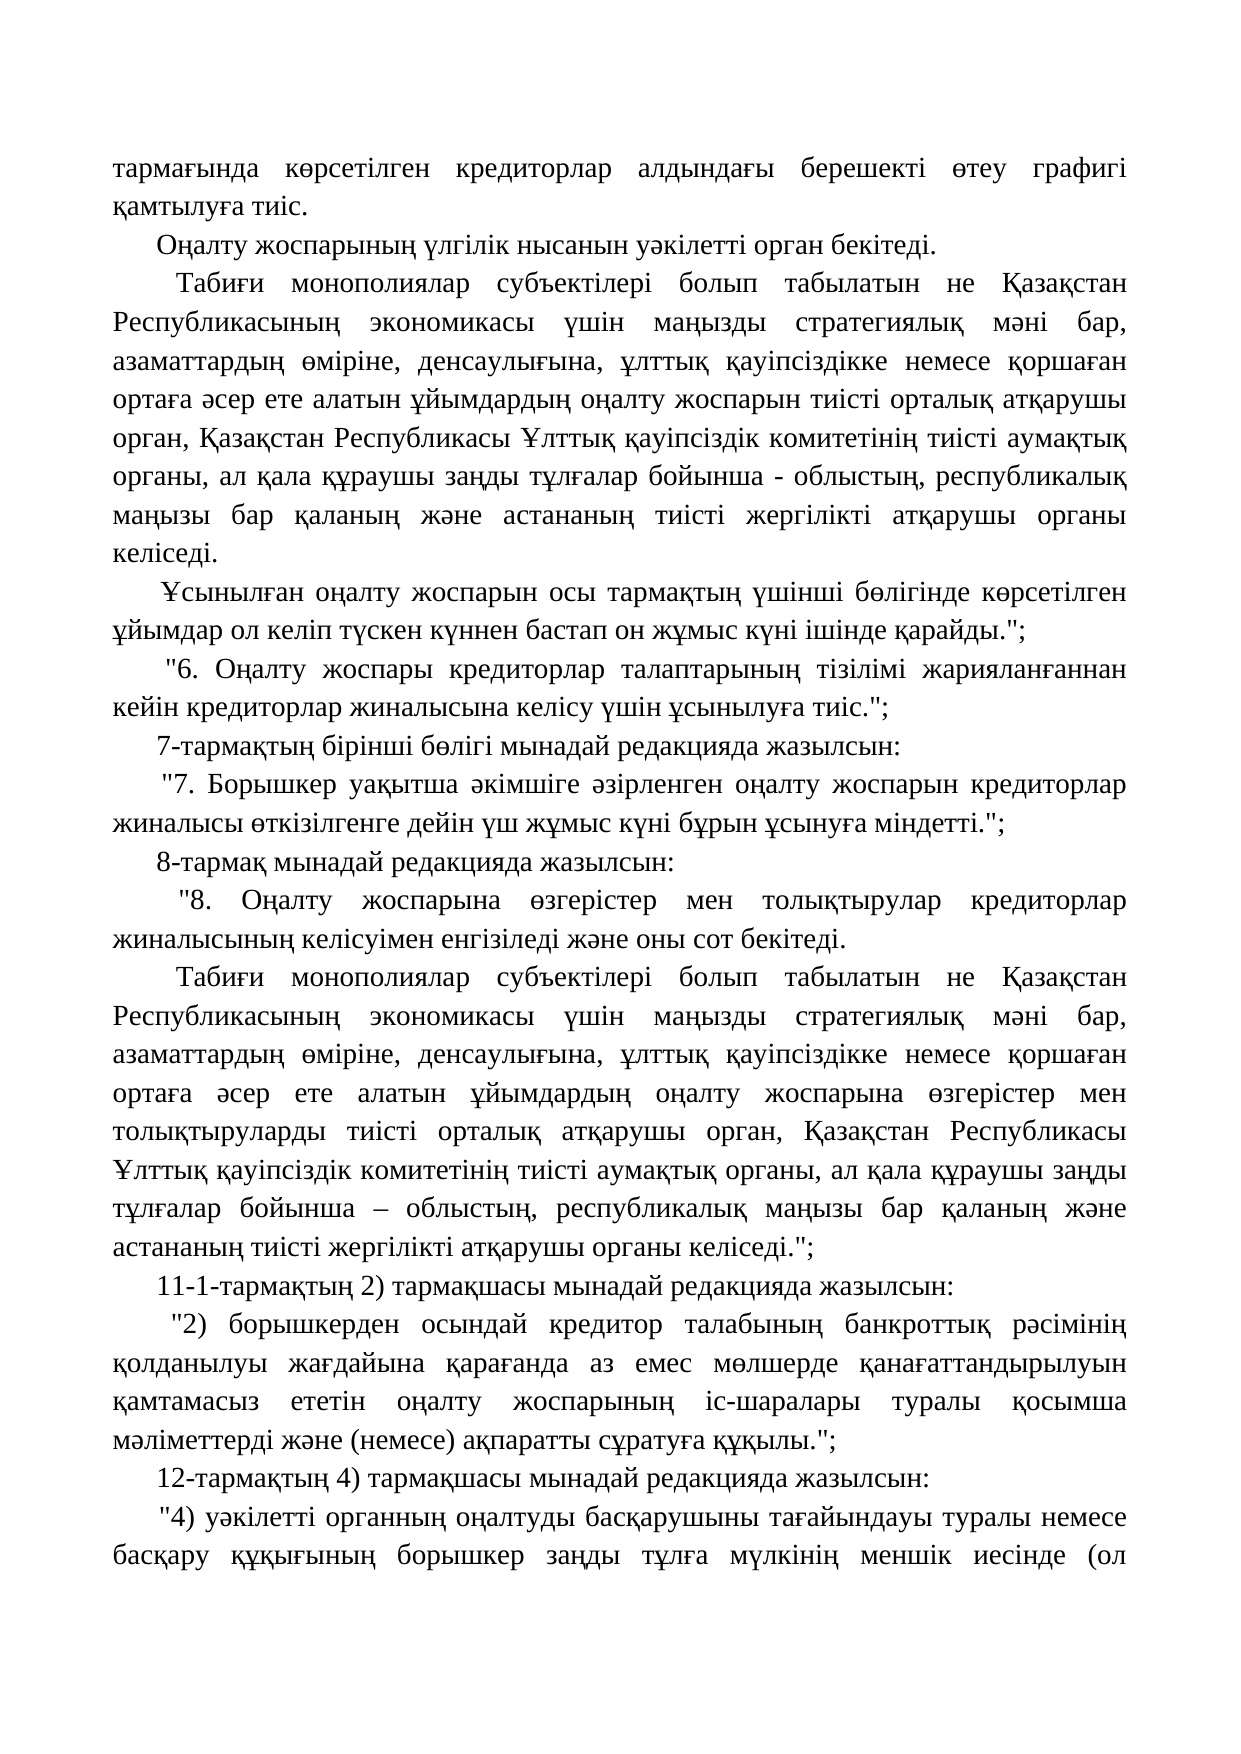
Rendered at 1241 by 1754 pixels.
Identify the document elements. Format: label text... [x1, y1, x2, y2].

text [112, 150, 1128, 222]
text 12-тармақтың 4) тармақшасы мынадай редакцияда жазылсын: [112, 1460, 1128, 1494]
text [112, 1499, 1128, 1571]
text 11-1-тармақтың 2) тармақшасы мынадай редакцияда жазылсын: [112, 1268, 1128, 1301]
text "7. Борышкер уақытша әкімшіге әзірленген оңалту жоспарын кредиторлар жиналысы өткізілгенге дейін үш жұмыс күні бұрын ұсынуға міндетті."; [112, 767, 1128, 839]
text "2) борышкерден осындай кредитор талабының банкроттық рәсімінің қолданылуы жағдайына қарағанда аз емес мөлшерде қанағаттандырылуын қамтамасыз ететін оңалту жоспарының іс-шаралары туралы қосымша мәліметтерді және (немесе) ақпаратты сұратуға құқылы."; [112, 1306, 1128, 1455]
text Табиғи монополиялар субъектiлерi болып табылатын не Қазақстан Республикасының экономикасы үшiн маңызды стратегиялық мәнi бар, азаматтардың өмiрiне, денсаулығына, ұлттық қауiпсiздiкке немесе қоршаған ортаға әсер ете алатын ұйымдардың оңалту жоспарына өзгерістер мен толықтыруларды тиісті орталық атқарушы орган, Қазақстан Республикасы Ұлттық қауiпсiздiк комитетiнiң тиiстi аумақтық органы, ал қала құраушы заңды тұлғалар бойынша – облыстың, республикалық маңызы бар қаланың және астананың тиiстi жергілікті атқарушы органы келiседі."; [112, 959, 1128, 1263]
text Оңалту жоспарының үлгілік нысанын уәкілетті орган бекітеді. [112, 227, 1128, 261]
text "8. Оңалту жоспарына өзгерістер мен толықтырулар кредиторлар жиналысының келісуімен енгізіледі және оны сот бекітеді. [112, 882, 1128, 954]
text 7-тармақтың бірінші бөлігі мынадай редакцияда жазылсын: [112, 728, 1128, 762]
text "6. Оңалту жоспары кредиторлар талаптарының тізілімі жарияланғаннан кейін кредиторлар жиналысына келісу үшін ұсынылуға тиіс."; [112, 651, 1128, 723]
text Ұсынылған оңалту жоспарын осы тармақтың үшінші бөлігінде көрсетілген ұйымдар ол келіп түскен күннен бастап он жұмыс күні ішінде қарайды."; [112, 574, 1128, 646]
text Табиғи монополиялар субъектілері болып табылатын не Қазақстан Республикасының экономикасы үшін маңызды стратегиялық мәні бар, азаматтардың өміріне, денсаулығына, ұлттық қауіпсіздікке немесе қоршаған ортаға әсер ете алатын ұйымдардың оңалту жоспарын тиісті орталық атқарушы орган, Қазақстан Республикасы Ұлттық қауіпсіздік комитетінің тиісті аумақтық органы, ал қала құраушы заңды тұлғалар бойынша - облыстың, республикалық маңызы бар қаланың және астананың тиісті жергілікті атқарушы органы келіседі. [112, 266, 1128, 569]
text 8-тармақ мынадай редакцияда жазылсын: [112, 844, 1128, 877]
